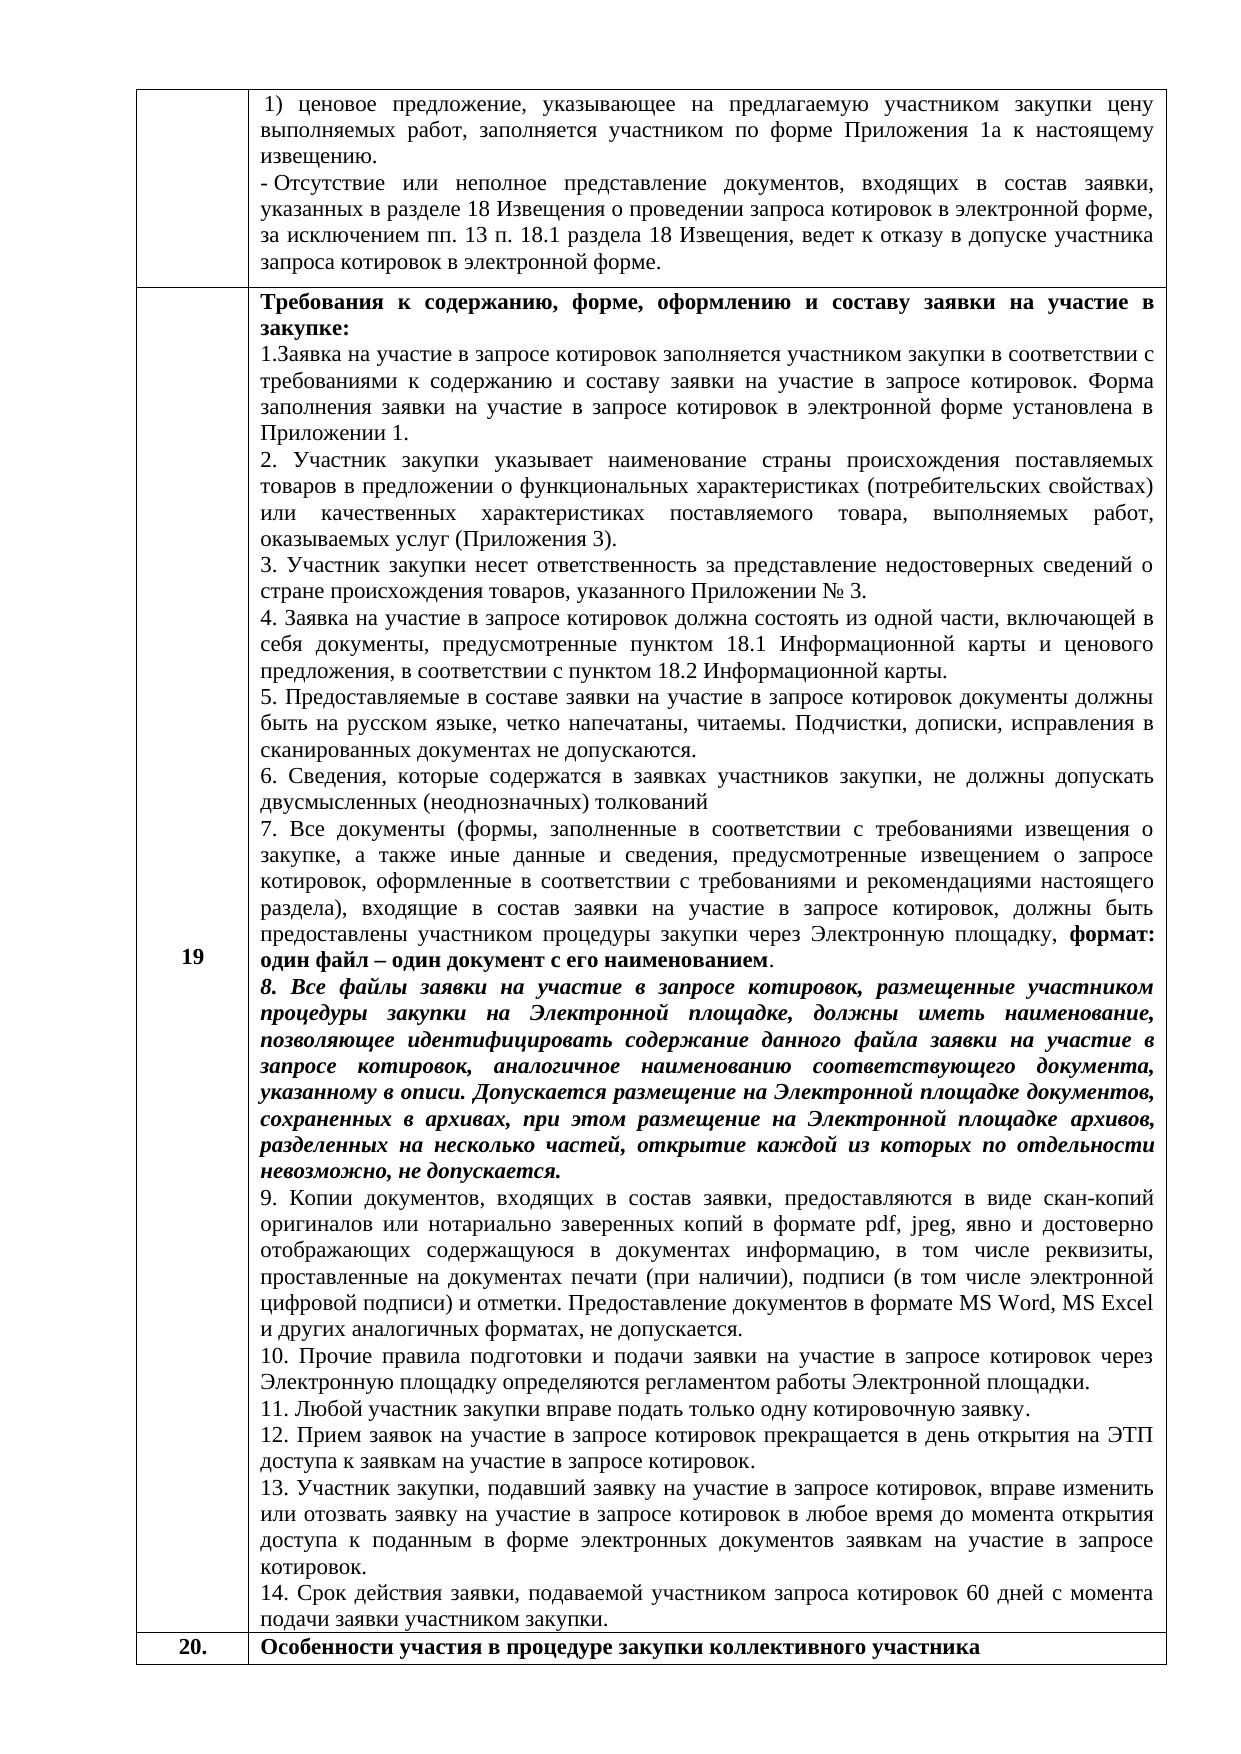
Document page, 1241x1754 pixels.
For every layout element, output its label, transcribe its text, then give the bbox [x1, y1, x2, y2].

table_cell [249, 90, 1166, 287]
table_cell 18 [137, 90, 248, 287]
table_cell 20. [137, 1633, 248, 1664]
table_cell 19 [137, 288, 248, 1632]
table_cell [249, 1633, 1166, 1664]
table_cell Требования к содержанию, форме, оформлению и составу заявки на участие в закупке: 1.Заявка на участие в запросе котировок заполняется участником закупки в соответствии с требованиями к содержанию и составу заявки на участие в запросе котировок. Форма заполнения заявки на участие в запросе котировок в электронной форме установлена в Приложении 1. 2. Участник закупки указывает наименование страны происхождения поставляемых товаров в предложении о функциональных характеристиках (потребительских свойствах) или качественных характеристиках поставляемого товара, выполняемых работ, оказываемых услуг (Приложения 3). 3. Участник закупки несет ответственность за представление недостоверных сведений о стране происхождения товаров, указанного Приложении № 3. 4. Заявка на участие в запросе котировок должна состоять из одной части, включающей в себя документы, предусмотренные пунктом 18.1 Информационной карты и ценового предложения, в соответствии с пунктом 18.2 Информационной карты. 5. Предоставляемые в составе заявки на участие в запросе котировок документы должны быть на русском языке, четко напечатаны, читаемы. Подчистки, дописки, исправления в сканированных документах не допускаются. 6. Сведения, которые содержатся в заявках участников закупки, не должны допускать двусмысленных (неоднозначных) толкований 7. Все документы (формы, заполненные в соответствии с требованиями извещения о закупке, а также иные данные и сведения, предусмотренные извещением о запросе котировок, оформленные в соответствии с требованиями и рекомендациями настоящего раздела), входящие в состав заявки на участие в запросе котировок, должны быть предоставлены участником процедуры закупки через Электронную площадку, формат: один файл – один документ с его наименованием. 8. Все файлы заявки на участие в запросе котировок, размещенные участником процедуры закупки на Электронной площадке, должны иметь наименование, позволяющее идентифицировать содержание данного файла заявки на участие в запросе котировок, аналогичное наименованию соответствующего документа, указанному в описи. Допускается размещение на Электронной площадке документов, сохраненных в архивах, при этом размещение на Электронной площадке архивов, разделенных на несколько частей, открытие каждой из которых по отдельности невозможно, не допускается. 9. Копии документов, входящих в состав заявки, предоставляются в виде скан-копий оригиналов или нотариально заверенных копий в формате pdf, jpeg, явно и достоверно отображающих содержащуюся в документах информацию, в том числе реквизиты, проставленные на документах печати (при наличии), подписи (в том числе электронной цифровой подписи) и отметки. Предоставление документов в формате MS Word, MS Excel и других аналогичных форматах, не допускается. 10. Прочие правила подготовки и подачи заявки на участие в запросе котировок через Электронную площадку определяются регламентом работы Электронной площадки. 11. Любой участник закупки вправе подать только одну котировочную заявку. 12. Прием заявок на участие в запросе котировок прекращается в день открытия на ЭТП доступа к заявкам на участие в запросе котировок. 13. Участник закупки, подавший заявку на участие в запросе котировок, вправе изменить или отозвать заявку на участие в запросе котировок в любое время до момента открытия доступа к поданным в форме электронных документов заявкам на участие в запросе котировок. 14. Срок действия заявки, подаваемой участником запроса котировок 60 дней с момента подачи заявки участником закупки. [249, 288, 1166, 1632]
